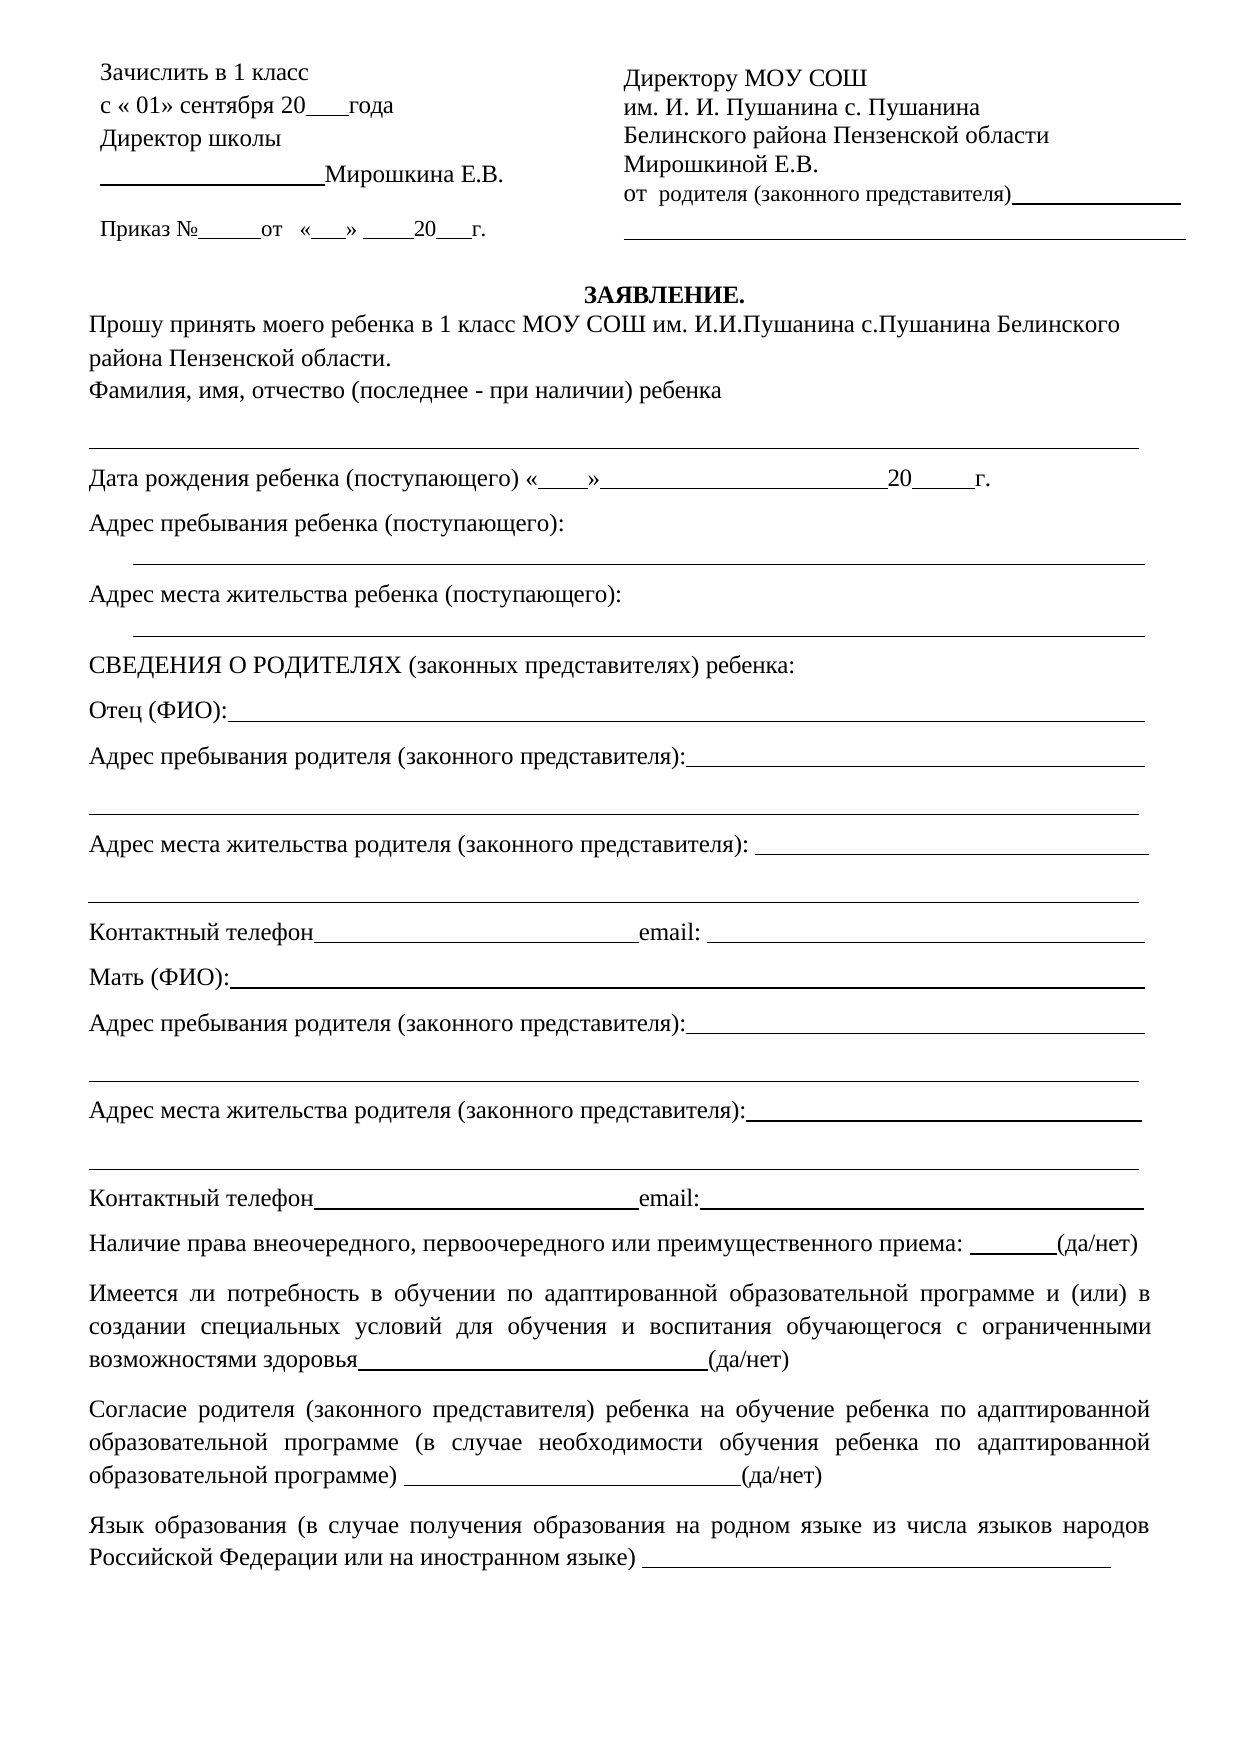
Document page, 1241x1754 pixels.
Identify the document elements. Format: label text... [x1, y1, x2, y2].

text Контактный телефон email: Наличие права внеочередного, первоочередного или преимущественного приема: (да/нет) [88, 1183, 1144, 1257]
text Приказ № от « » 20 г. [100, 215, 510, 241]
text от родителя (законного представителя) [623, 178, 1196, 207]
text СВЕДЕНИЯ О РОДИТЕЛЯХ (законных представителях) ребенка: [88, 650, 1196, 679]
text Имеется ли потребность в обучении по адаптированной образовательной программе и (или) в создании специальных условий для обучения и воспитания обучающегося с ограниченными возможностями здоровья (да/нет) [88, 1278, 1152, 1373]
text Адрес места жительства родителя (законного представителя): [88, 1095, 1196, 1124]
text Адрес места жительства родителя (законного представителя): [88, 829, 1196, 857]
text Зачислить в 1 класс [100, 57, 510, 85]
text Мирошкина Е.В. [100, 159, 510, 188]
text Адрес места жительства ребенка (поступающего): [88, 579, 1196, 608]
title ЗАЯВЛЕНИЕ. [133, 281, 1196, 309]
text Фамилия, имя, отчество (последнее - при наличии) ребенка [88, 376, 1196, 404]
text Согласие родителя (законного представителя) ребенка на обучение ребенка по адаптированной образовательной программе (в случае необходимости обучения ребенка по адаптированной образовательной программе) (да/нет) [88, 1394, 1151, 1488]
text с « 01» сентября 20 года Директор школы [100, 90, 396, 151]
text Дата рождения ребенка (поступающего) « » 20 г. Адрес пребывания ребенка (поступающего): [88, 463, 992, 537]
text Контактный телефон email: Мать (ФИО): Адрес пребывания родителя (законного представителя): [88, 917, 1151, 1036]
text Отец (ФИО): Адрес пребывания родителя (законного представителя): [88, 696, 1146, 770]
text Прошу принять моего ребенка в 1 класс МОУ СОШ им. И.И.Пушанина с.Пушанина Белинского района Пензенской области. [88, 309, 1146, 371]
text Язык образования (в случае получения образования на родном языке из числа языков народов Российской Федерации или на иностранном языке) [88, 1510, 1151, 1571]
text им. И. И. Пушанина с. Пушанина Белинского района Пензенской области Мирошкиной Е.В. [623, 92, 1101, 178]
text Директору МОУ СОШ [623, 63, 1196, 92]
